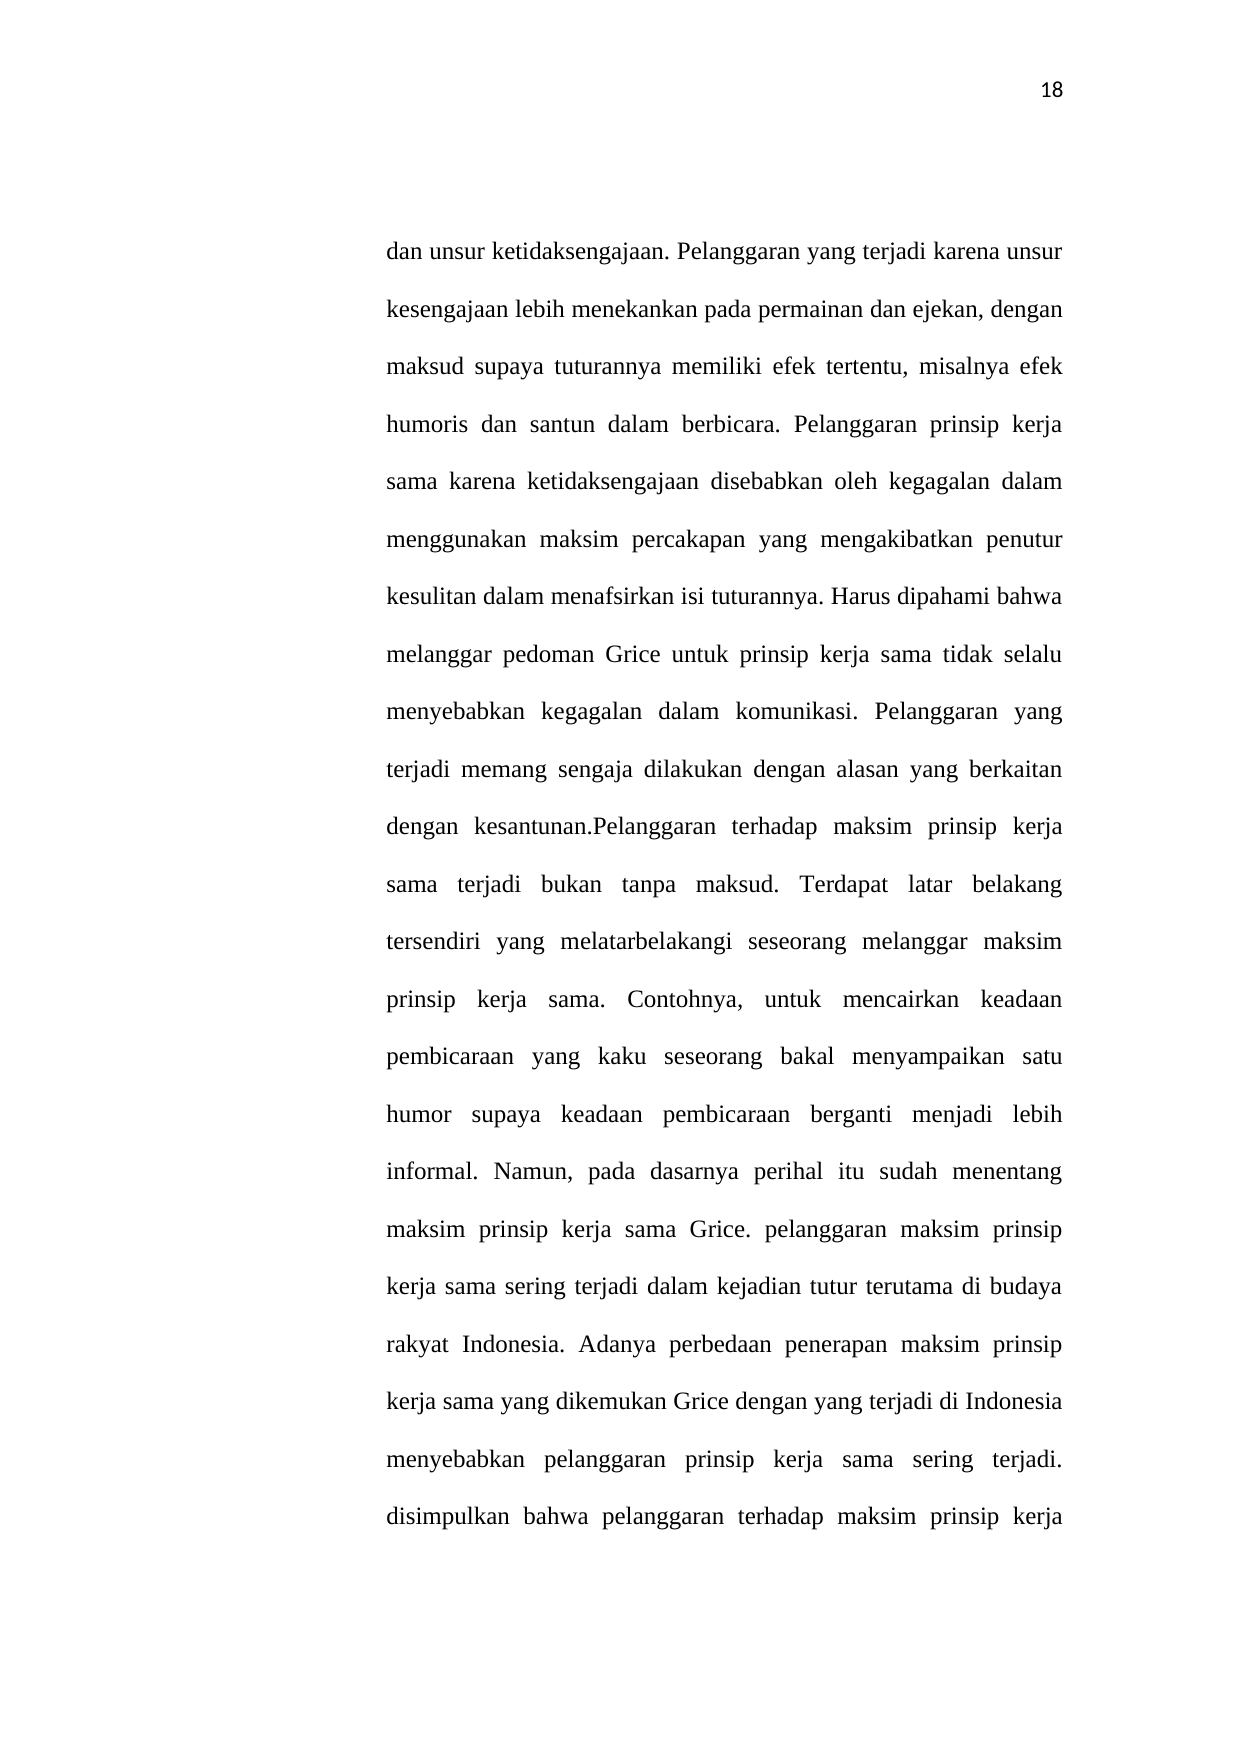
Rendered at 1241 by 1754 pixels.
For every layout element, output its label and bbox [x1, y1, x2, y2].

list [349, 236, 1063, 1530]
